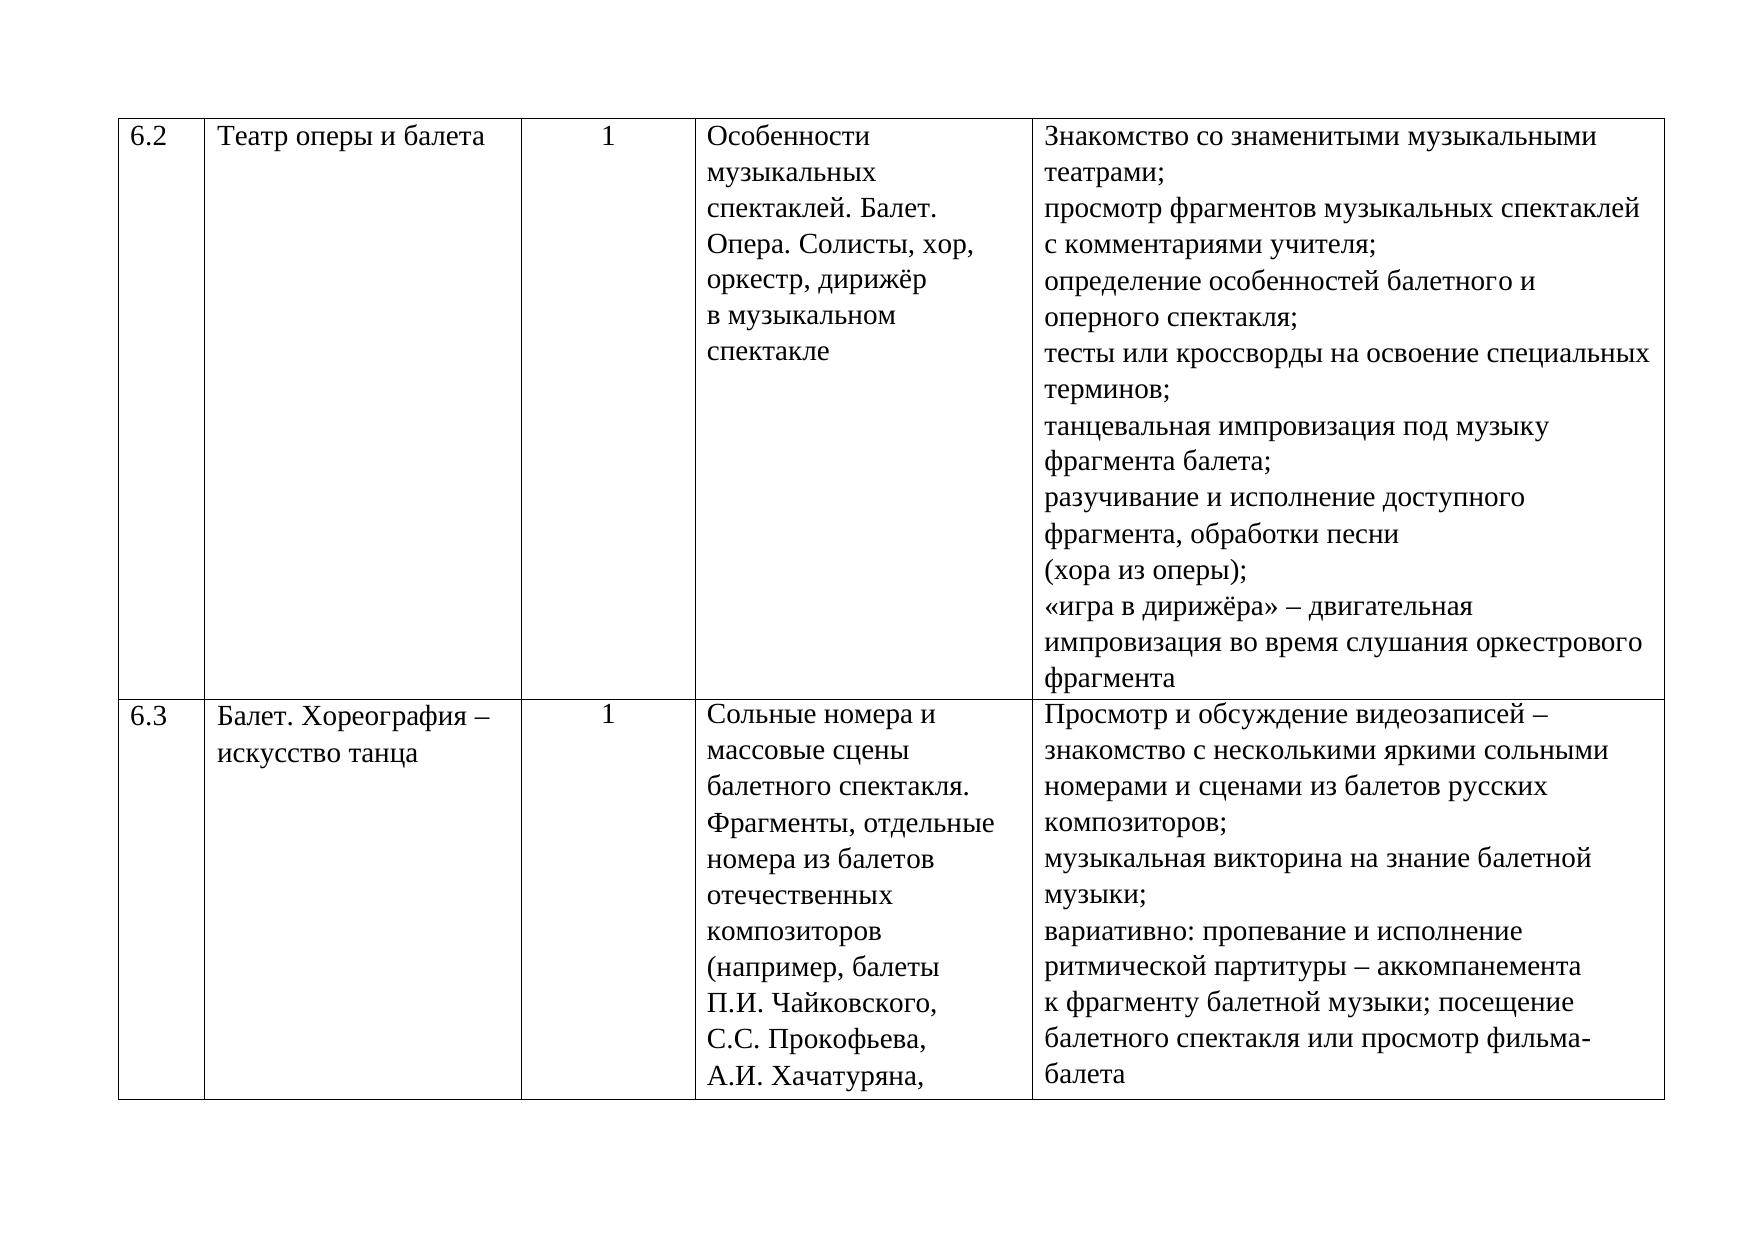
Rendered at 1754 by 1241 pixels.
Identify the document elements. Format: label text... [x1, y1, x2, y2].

text Просмотр и обсуждение видеозаписей – знакомство с несколькими яркими сольными номерами и сценами из балетов русских композиторов; [1044, 696, 1613, 837]
text 1 Особенности музыкальных спектаклей. Балет. Опера. Солисты, хор, оркестр, дирижёр [601, 118, 980, 295]
text определение особенностей балетного и оперного спектакля; [1044, 263, 1541, 332]
text тесты или кроссворды на освоение специальных терминов; [1044, 335, 1655, 405]
text 1 Сольные номера и массовые сцены балетного спектакля. Фрагменты, отдельные номера из балетов отечественных композиторов (например, балеты П.И. Чайковского, С.С. Прокофьева, [601, 696, 1001, 1055]
text «игра в дирижёра» – двигательная импровизация во время слушания оркестрового фрагмента [1044, 588, 1647, 694]
text (хора из оперы); [1044, 552, 1668, 586]
text разучивание и исполнение доступного фрагмента, обработки песни [1044, 479, 1530, 549]
text просмотр фрагментов музыкальных спектаклей с комментариями учителя; [1044, 190, 1644, 260]
text 6.3 Балет. Хореография – искусство танца [130, 698, 495, 768]
text А.И. Хачатуряна, [707, 1058, 996, 1091]
text в музыкальном спектакле [707, 297, 902, 367]
text танцевальная импровизация под музыку фрагмента балета; [1044, 408, 1554, 477]
text Знакомство со знаменитыми музыкальными театрами; [1044, 118, 1602, 188]
text 6.2 Театр оперы и балета [130, 118, 490, 152]
text музыкальная викторина на знание балетной музыки; [1044, 840, 1597, 910]
text вариативно: пропевание и исполнение ритмической партитуры – аккомпанемента к фрагменту балетной музыки; посещение балетного спектакля или просмотр фильма-балета [1044, 913, 1596, 1089]
